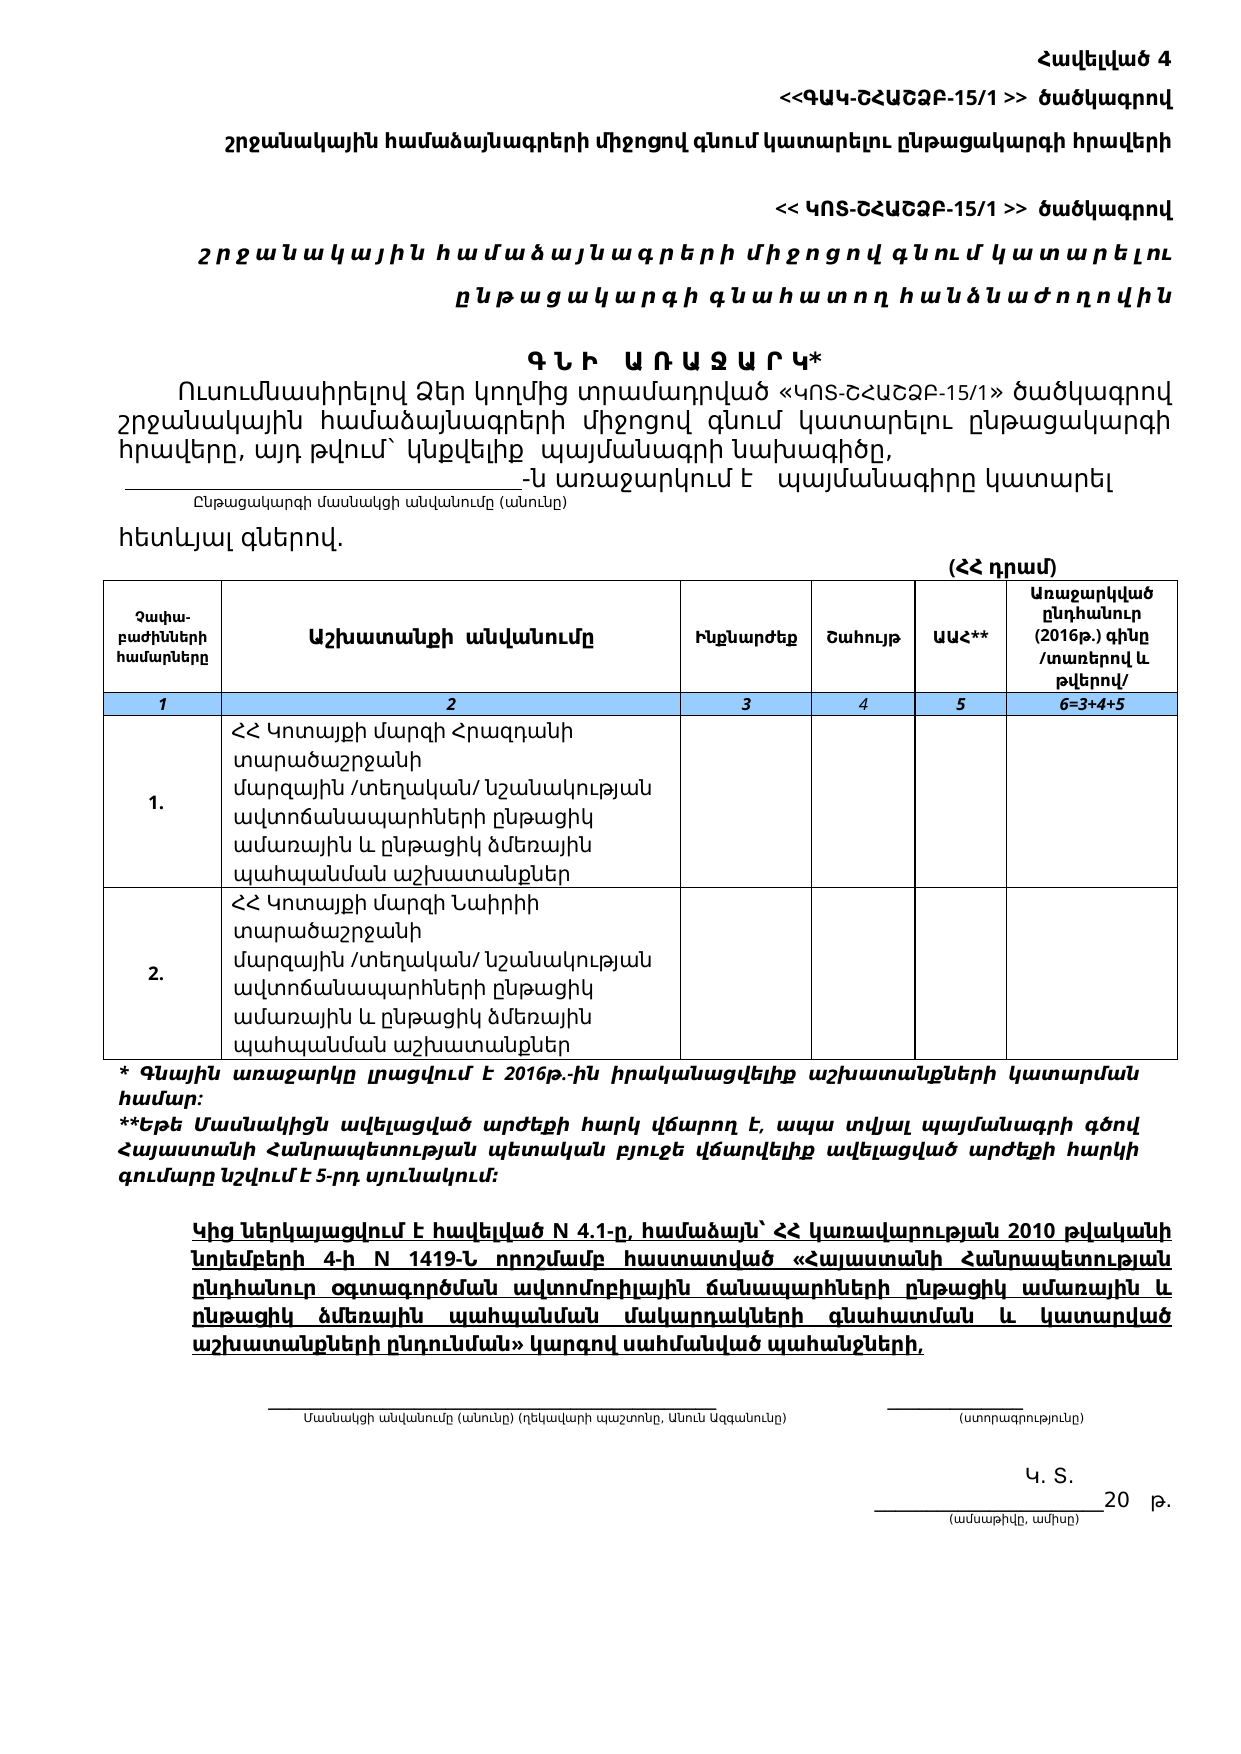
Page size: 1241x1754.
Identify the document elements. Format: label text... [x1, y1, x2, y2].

table_cell [681, 888, 811, 1059]
text Կից ներկայացվում է հավելված N 4.1-ը, համաձայն՝ ՀՀ կառավարության 2010 թվականի նոյեմբերի 4-ի N 1419-Ն որոշմամբ հաստատված «Հայաստանի Հանրապետության ընդհանուր օգտագործման ավտոմոբիլային ճանապարհների ընթացիկ ամառային և ընթացիկ ձմեռային պահպանման մակարդակների գնահատման և կատարված աշխատանքների ընդունման» կարգով սահմանված պահանջների, [192, 1298, 1172, 1325]
text Ուսումնասիրելով Ձեր կողմից տրամադրված «ԿՈՏ-ՇՀԱՇՁԲ-15/1» ծածկագրով շրջանակային համաձայնագրերի միջոցով գնում կատարելու ընթացակարգի հրավերը, այդ թվում` կնքվելիք պայմանագրի նախագիծը, [118, 377, 1172, 464]
table_cell [812, 716, 914, 887]
table_cell [1007, 716, 1177, 887]
text Կից ներկայացվում է հավելված N 4.1-ը, համաձայն՝ ՀՀ կառավարության 2010 թվականի նոյեմբերի 4-ի N 1419-Ն որոշմամբ հաստատված «Հայաստանի Հանրապետության ընդհանուր օգտագործման ավտոմոբիլային ճանապարհների ընթացիկ ամառային և ընթացիկ ձմեռային պահպանման մակարդակների գնահատման և կատարված աշխատանքների ընդունման» կարգով սահմանված պահանջների, [192, 1241, 1172, 1268]
table_header Աշխատանքի անվանումը [222, 581, 680, 692]
table_header Շահույթ [812, 581, 914, 692]
text Ընթացակարգի մասնակցի անվանումը (անունը) [118, 494, 1172, 523]
text ______________________20 թ. [118, 1488, 1172, 1512]
text Կ. Տ. [118, 1464, 1172, 1488]
table_cell [104, 888, 221, 1059]
table_cell [681, 716, 811, 887]
table_cell [812, 888, 914, 1059]
table_cell 3 [681, 693, 811, 715]
table_cell [916, 716, 1006, 887]
text **Եթե Մասնակիցն ավելացված արժեքի հարկ վճարող է, ապա տվյալ պայմանագրի գծով Հայաստանի Հանրապետության պետական բյուջե վճարվելիք ավելացված արժեքի հարկի գումարը նշվում է 5-րդ սյունակում։ [118, 1111, 1140, 1187]
text շ ր ջ ա ն ա կ ա յ ի ն հ ա մ ա ձ ա յ ն ա գ ր ե ր ի մ ի ջ ո ց ո վ գ ն ու մ կ ա տ ա ր ե լ ու [118, 238, 1172, 267]
text << ԿՈՏ-ՇՀԱՇՁԲ-15/1 >> ծածկագրով [118, 194, 1172, 222]
table_cell 5 [916, 693, 1006, 715]
table_cell 2 [222, 693, 680, 715]
table_cell [1007, 888, 1177, 1059]
table_cell ՀՀ Կոտայքի մարզի Նաիրիի տարածաշրջանի մարզային /տեղական/ նշանակության ավտոճանապարհների ընթացիկ ամառային և ընթացիկ ձմեռային պահպանման աշխատանքներ [222, 888, 680, 1059]
table_header Չափա- բաժինների համարները [104, 581, 221, 692]
table_header Առաջարկված ընդհանուր (2016թ.) գինը /տառերով և թվերով/ [1007, 581, 1177, 692]
text Մասնակցի անվանումը (անունը) (ղեկավարի պաշտոնը, Անուն Ազգանունը) (ստորագրությունը) [118, 1411, 1172, 1435]
table_cell [104, 716, 221, 887]
text Կից ներկայացվում է հավելված N 4.1-ը, համաձայն՝ ՀՀ կառավարության 2010 թվականի նոյեմբերի 4-ի N 1419-Ն որոշմամբ հաստատված «Հայաստանի Հանրապետության ընդհանուր օգտագործման ավտոմոբիլային ճանապարհների ընթացիկ ամառային և ընթացիկ ձմեռային պահպանման մակարդակների գնահատման և կատարված աշխատանքների ընդունման» կարգով սահմանված պահանջների, [192, 1327, 1172, 1358]
text Կից ներկայացվում է հավելված N 4.1-ը, համաձայն՝ ՀՀ կառավարության 2010 թվականի նոյեմբերի 4-ի N 1419-Ն որոշմամբ հաստատված «Հայաստանի Հանրապետության ընդհանուր օգտագործման ավտոմոբիլային ճանապարհների ընթացիկ ամառային և ընթացիկ ձմեռային պահպանման մակարդակների գնահատման և կատարված աշխատանքների ընդունման» կարգով սահմանված պահանջների, [192, 1270, 1172, 1297]
text շրջանակային համաձայնագրերի միջոցով գնում կատարելու ընթացակարգի հրավերի [118, 126, 1172, 154]
text ը ն թ ա ց ա կ ա ր գ ի գ ն ա հ ա տ ո ղ հ ա ն ձ ն ա ժ ո ղ ո վ ի ն [118, 281, 1172, 309]
table_cell [916, 888, 1006, 1059]
text <<ԳԱԿ-ՇՀԱՇՁԲ-15/1 >> ծածկագրով [118, 83, 1172, 112]
text (ՀՀ դրամ) [118, 552, 1172, 580]
table_header Ինքնարժեք [681, 581, 811, 692]
table_cell 6=3+4+5 [1007, 693, 1177, 715]
text (ամսաթիվը, ամիսը) [118, 1512, 1079, 1537]
text Կից ներկայացվում է հավելված N 4.1-ը, համաձայն՝ ՀՀ կառավարության 2010 թվականի նոյեմբերի 4-ի N 1419-Ն որոշմամբ հաստատված «Հայաստանի Հանրապետության ընդհանուր օգտագործման ավտոմոբիլային ճանապարհների ընթացիկ ամառային և ընթացիկ ձմեռային պահպանման մակարդակների գնահատման և կատարված աշխատանքների ընդունման» կարգով սահմանված պահանջների, [192, 1216, 1172, 1240]
text հետևյալ գներով. [118, 523, 1172, 552]
text Գ Ն Ի Ա Ռ Ա Ջ Ա Ր Կ* [118, 348, 1172, 377]
text * Գնային առաջարկը լրացվում է 2016թ.-ին իրականացվելիք աշխատանքների կատարման համար: [118, 1060, 1140, 1111]
text Հավելված 4 [118, 47, 1172, 71]
text ___________________________________________ _____________ [193, 1386, 1172, 1411]
table_cell 4 [812, 693, 914, 715]
table_cell ՀՀ Կոտայքի մարզի Հրազդանի տարածաշրջանի մարզային /տեղական/ նշանակության ավտոճանապարհների ընթացիկ ամառային և ընթացիկ ձմեռային պահպանման աշխատանքներ [222, 716, 680, 887]
table_header ԱԱՀ** [916, 581, 1006, 692]
text -ն առաջարկում է պայմանագիրը կատարել [118, 464, 1172, 494]
table_cell 1 [104, 693, 221, 715]
